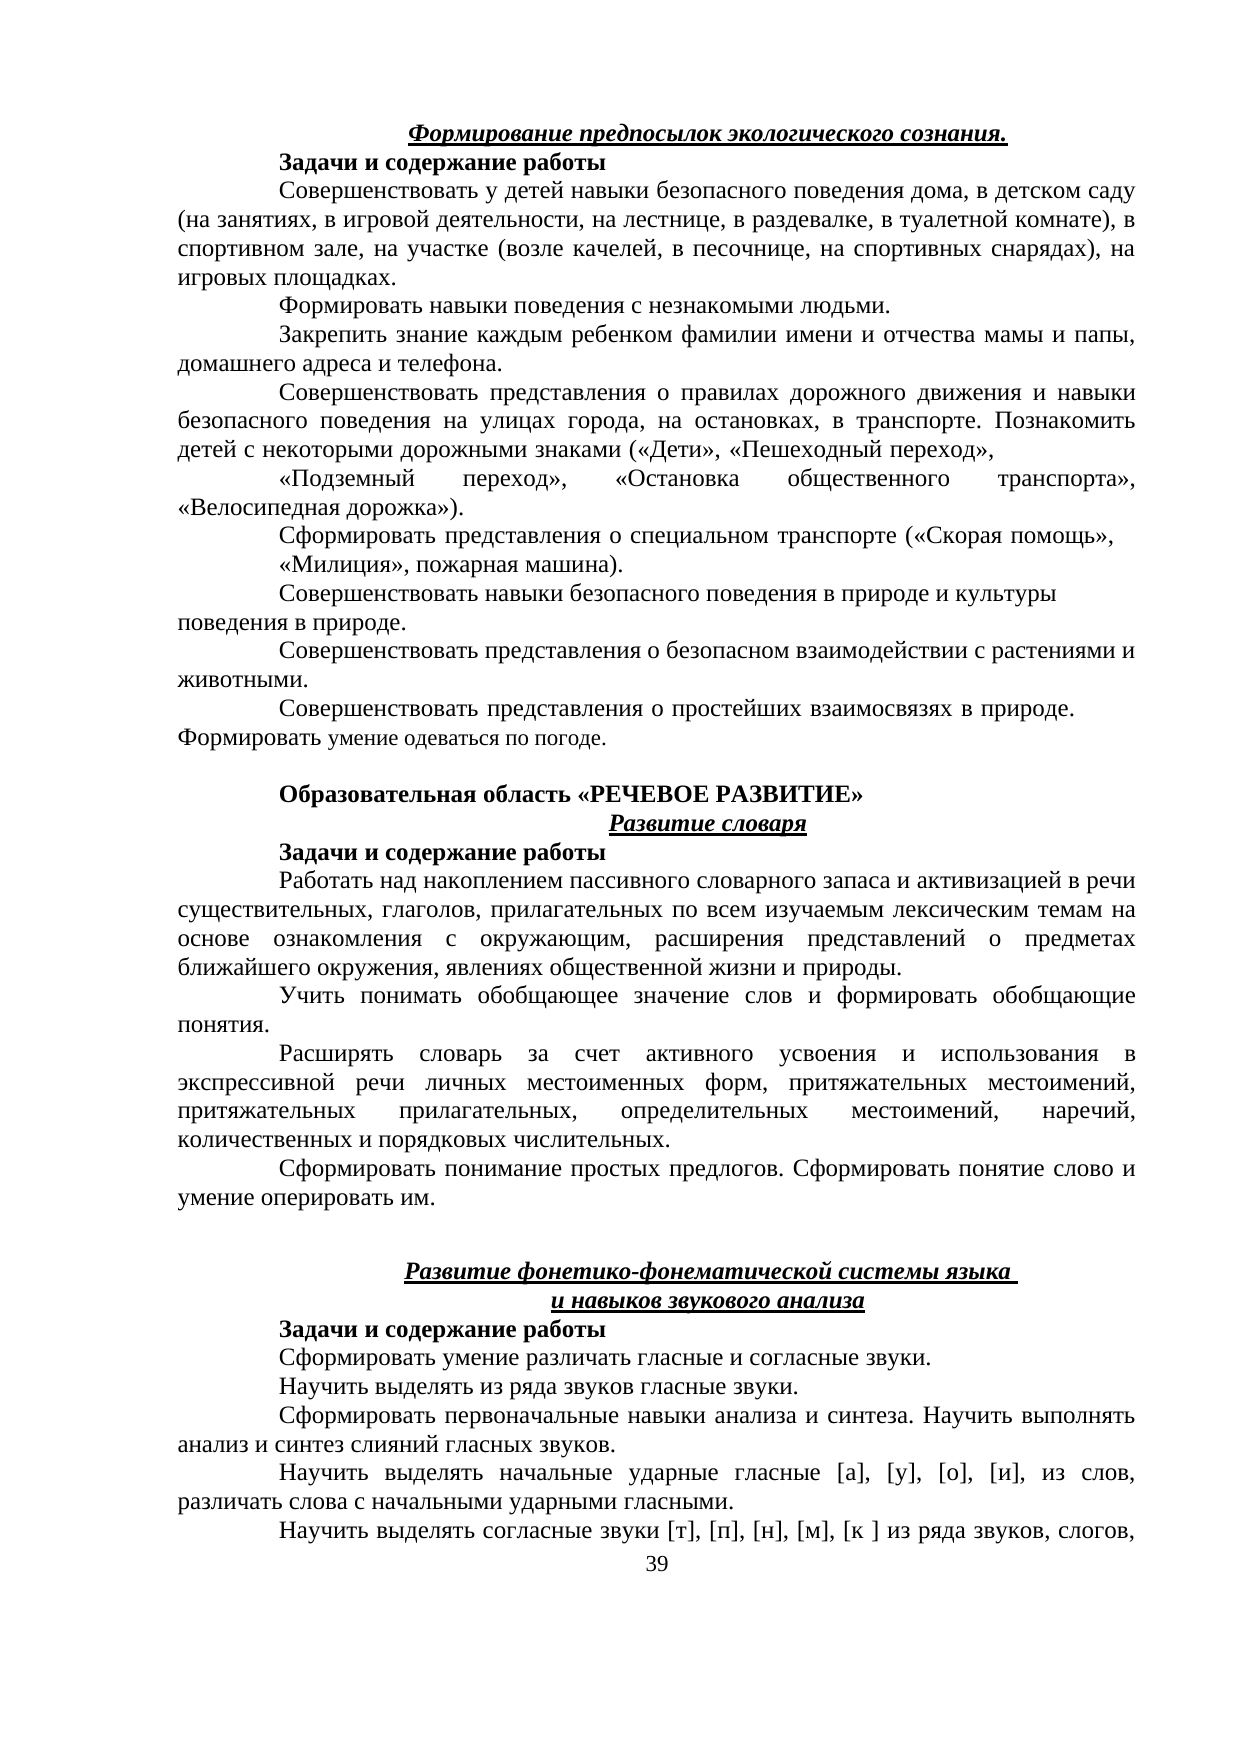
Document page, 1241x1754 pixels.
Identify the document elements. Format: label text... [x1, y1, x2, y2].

list Научить выделять из ряда звуков гласные звуки. [177, 1371, 1137, 1400]
list Сформировать представления о специальном транспорте («Скорая помощь», [177, 521, 1137, 549]
list Закрепить знание каждым ребенком фамилии имени и отчества мамы и папы, домашнего адреса и телефона. [177, 319, 1137, 377]
list Работать над накоплением пассивного словарного запаса и активизацией в речи существительных, глаголов, прилагательных по всем изучаемым лексическим темам на основе ознакомления с окружающим, расширения представлений о предметах ближайшего окружения, явлениях общественной жизни и природы. [177, 866, 1137, 981]
text «Подземный переход», «Остановка общественного транспорта», «Велосипедная дорожка»). [177, 463, 1137, 521]
list Расширять словарь за счет активного усвоения и использования в экспрессивной речи личных местоименных форм, притяжательных местоимений, притяжательных прилагательных, определительных местоимений, наречий, количественных и порядковых числительных. [177, 1038, 1137, 1153]
list Научить выделять начальные ударные гласные [а], [у], [о], [и], из слов, различать слова с начальными ударными гласными. [177, 1457, 1137, 1515]
list Сформировать первоначальные навыки анализа и синтеза. Научить выполнять анализ и синтез слияний гласных звуков. [177, 1400, 1137, 1457]
text «Милиция», пожарная машина). [177, 549, 1137, 578]
list Совершенствовать представления о безопасном взаимодействии с растениями и животными. [177, 636, 1137, 693]
text и навыков звукового анализа [177, 1285, 1137, 1314]
list Совершенствовать представления о правилах дорожного движения и навыки безопасного поведения на улицах города, на остановках, в транспорте. Познакомить детей с некоторыми дорожными знаками («Дети», «Пешеходный переход», [177, 377, 1137, 463]
subtitle Задачи и содержание работы [177, 1314, 1137, 1342]
list Совершенствовать представления о простейших взаимосвязях в природе. Формировать умение одеваться по погоде. [177, 693, 1137, 751]
list Сформировать понимание простых предлогов. Сформировать понятие слово и умение оперировать им. [177, 1153, 1137, 1211]
text Развитие словаря [177, 808, 1137, 837]
list Совершенствовать у детей навыки безопасного поведения дома, в детском саду (на занятиях, в игровой деятельности, на лестнице, в раздевалке, в туалетной комнате), в спортивном зале, на участке (возле качелей, в песочнице, на спортивных снарядах), на игровых площадках. [177, 176, 1137, 291]
subtitle Образовательная область «РЕЧЕВОЕ РАЗВИТИЕ» [177, 779, 1137, 808]
list Формировать навыки поведения с незнакомыми людьми. [177, 291, 1137, 319]
text Формирование предпосылок экологического сознания. [177, 118, 1137, 147]
subtitle Задачи и содержание работы [177, 147, 1137, 176]
text Развитие фонетико-фонематической системы языка [177, 1256, 1137, 1285]
list Сформировать умение различать гласные и согласные звуки. [177, 1342, 1137, 1371]
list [177, 1515, 1137, 1544]
subtitle Задачи и содержание работы [177, 837, 1137, 866]
list Учить понимать обобщающее значение слов и формировать обобщающие понятия. [177, 981, 1137, 1038]
list Совершенствовать навыки безопасного поведения в природе и культуры поведения в природе. [177, 578, 1137, 636]
